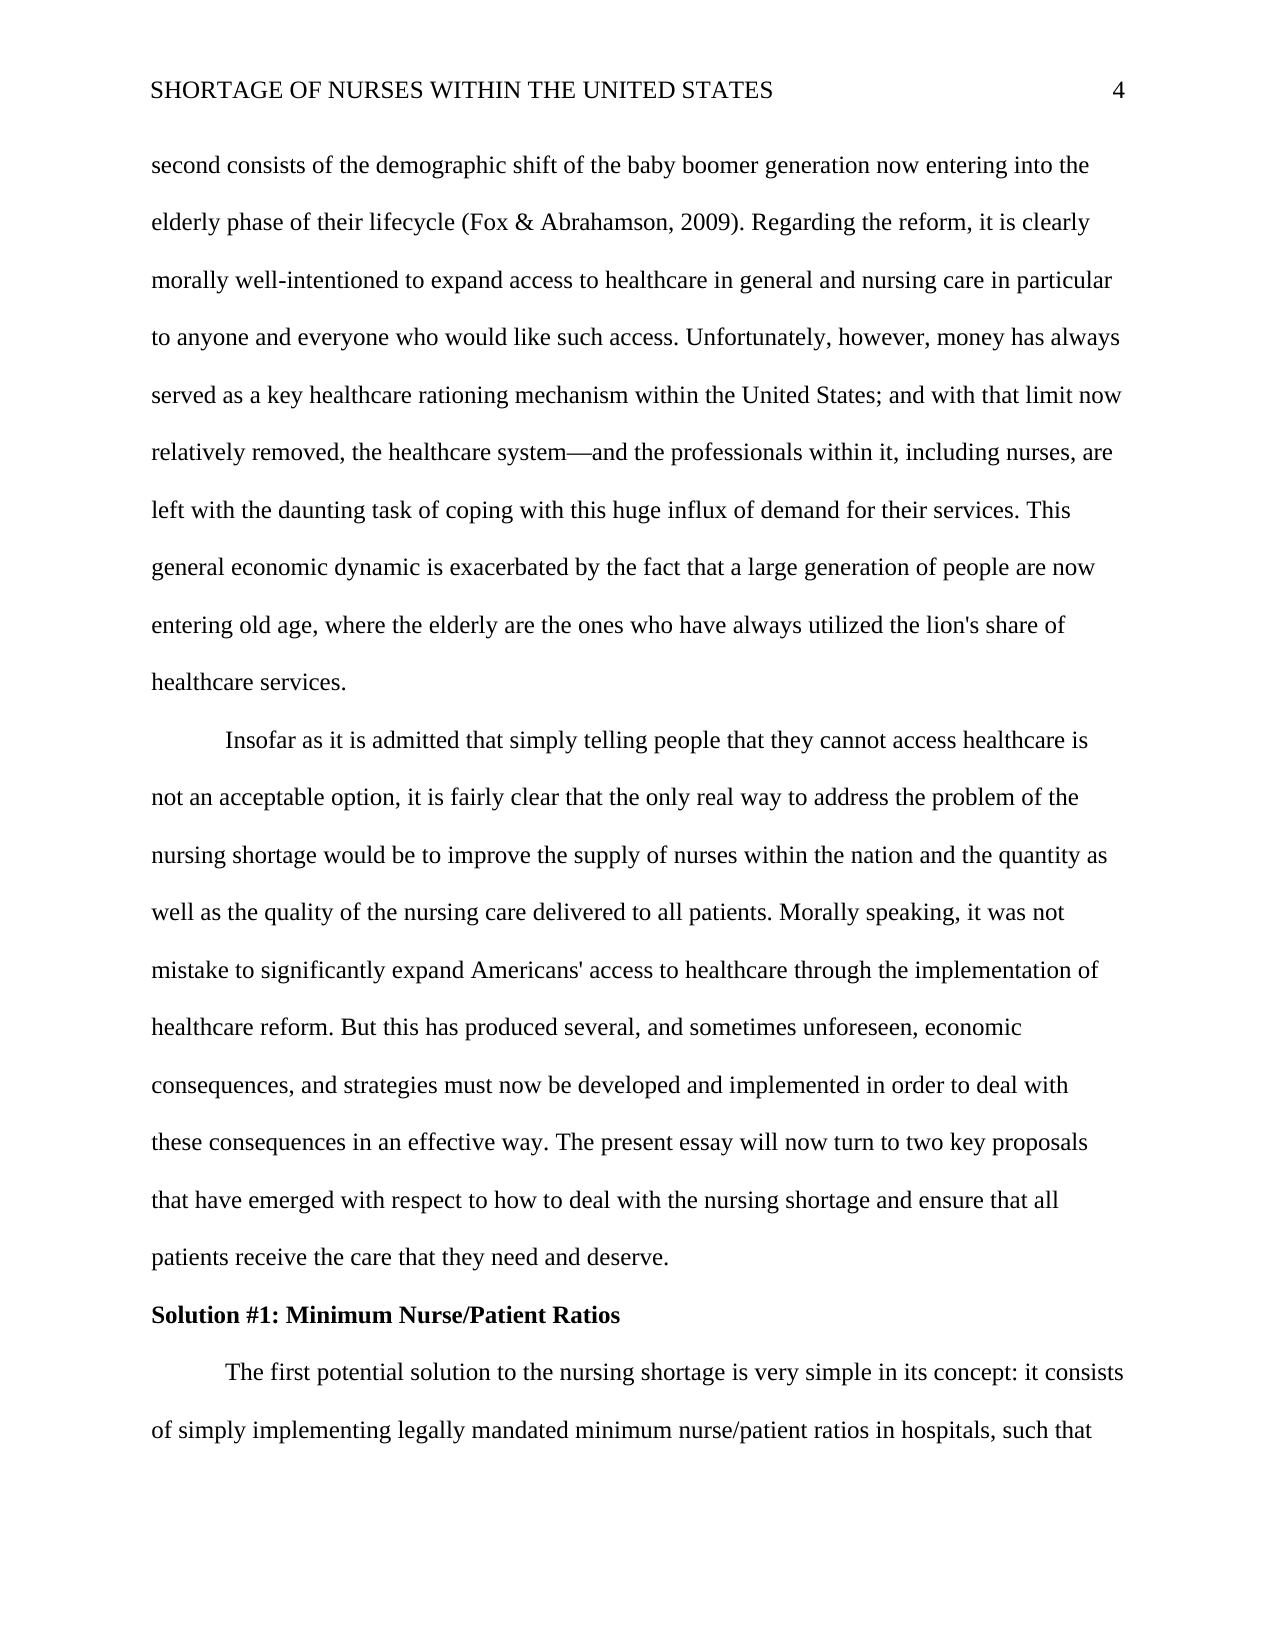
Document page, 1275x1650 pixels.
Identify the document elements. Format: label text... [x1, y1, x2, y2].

text Insofar as it is admitted that simply telling people that they cannot access healthcare is not an acceptable option, it is fairly clear that the only real way to address the problem of the nursing shortage would be to improve the supply of nurses within the nation and the quantity as well as the quality of the nursing care delivered to all patients. Morally speaking, it was not mistake to significantly expand Americans' access to healthcare through the implementation of healthcare reform. But this has produced several, and sometimes unforeseen, economic consequences, and strategies must now be developed and implemented in order to deal with these consequences in an effective way. The present essay will now turn to two key proposals that have emerged with respect to how to deal with the nursing shortage and ensure that all patients receive the care that they need and deserve. [150, 725, 1125, 1271]
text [151, 1357, 1125, 1444]
text Solution #1: Minimum Nurse/Patient Ratios [151, 1300, 1125, 1329]
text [150, 150, 1125, 696]
